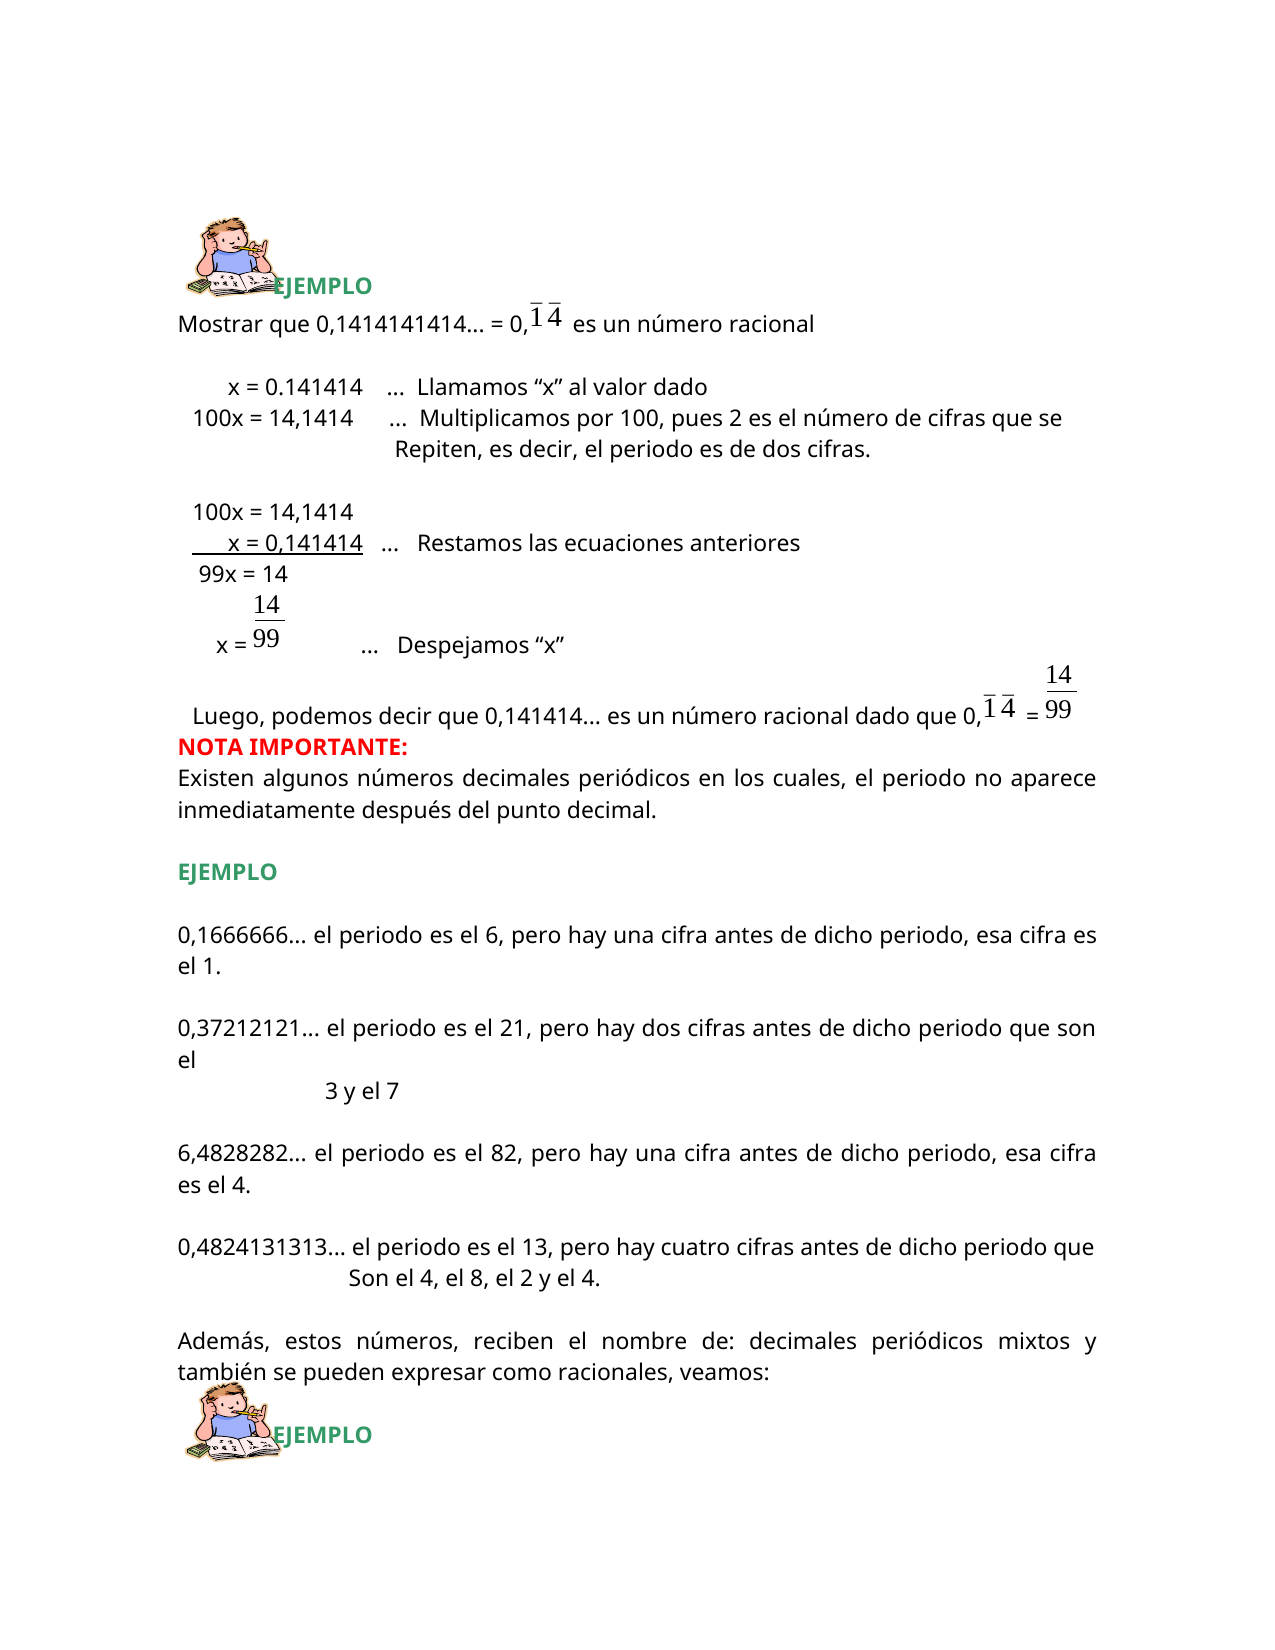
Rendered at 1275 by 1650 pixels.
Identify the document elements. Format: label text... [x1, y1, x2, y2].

text x = 0,141414 ... Restamos las ecuaciones anteriores [192, 527, 1098, 558]
text Existen algunos números decimales periódicos en los cuales, el periodo no aparece inmediatamente después del punto decimal. [177, 762, 1098, 825]
text 0,1666666... el periodo es el 6, pero hay una cifra antes de dicho periodo, esa cifra es el 1. [177, 918, 1098, 981]
text 3 y el 7 [177, 1075, 1098, 1106]
text 100x = 14,1414 ... Multiplicamos por 100, pues 2 es el número de cifras que se [192, 402, 1098, 433]
text Repiten, es decir, el periodo es de dos cifras. [192, 433, 1098, 464]
text Luego, podemos decir que 0,141414... es un número racional dado que 0, = [192, 660, 1098, 731]
text EJEMPLO [177, 856, 1098, 887]
text EJEMPLO [177, 270, 1098, 301]
text x = ... Despejamos “x” [192, 589, 1098, 660]
text Mostrar que 0,1414141414... = 0, es un número racional [177, 301, 1098, 339]
text 100x = 14,1414 [192, 496, 1098, 527]
text 0,4824131313... el periodo es el 13, pero hay cuatro cifras antes de dicho periodo que [177, 1231, 1098, 1262]
text Son el 4, el 8, el 2 y el 4. [177, 1262, 1098, 1293]
text EJEMPLO [177, 1418, 1098, 1450]
text x = 0.141414 ... Llamamos “x” al valor dado [192, 371, 1098, 402]
text NOTA IMPORTANTE: [177, 731, 1098, 762]
text Además, estos números, reciben el nombre de: decimales periódicos mixtos y también se pueden expresar como racionales, veamos: [177, 1325, 1098, 1387]
text 0,37212121... el periodo es el 21, pero hay dos cifras antes de dicho periodo que son el [177, 1012, 1098, 1075]
text 99x = 14 [192, 558, 1098, 589]
text 6,4828282... el periodo es el 82, pero hay una cifra antes de dicho periodo, esa cifra es el 4. [177, 1137, 1098, 1200]
